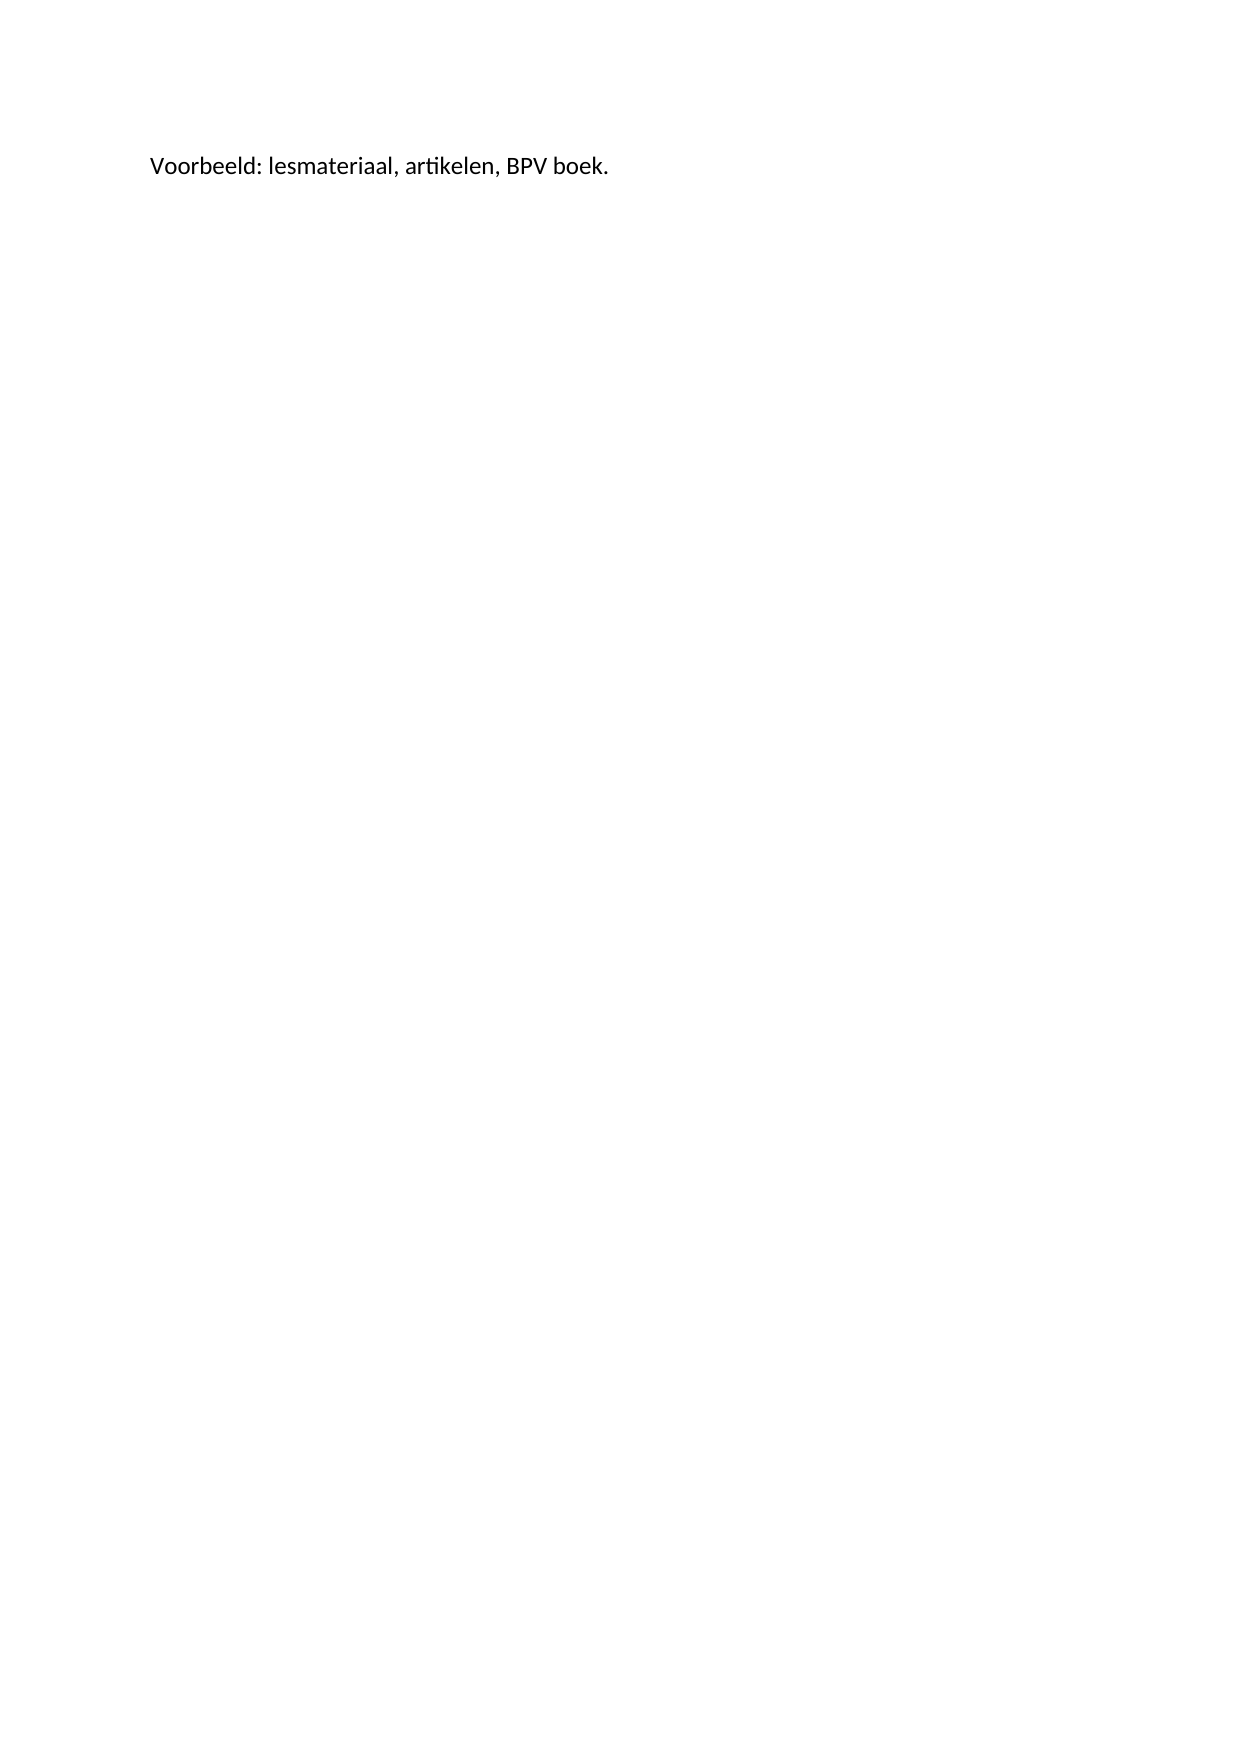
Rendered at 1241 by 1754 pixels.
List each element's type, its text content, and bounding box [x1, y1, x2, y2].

text Voorbeeld: lesmateriaal, artikelen, BPV boek. [150, 150, 1090, 181]
